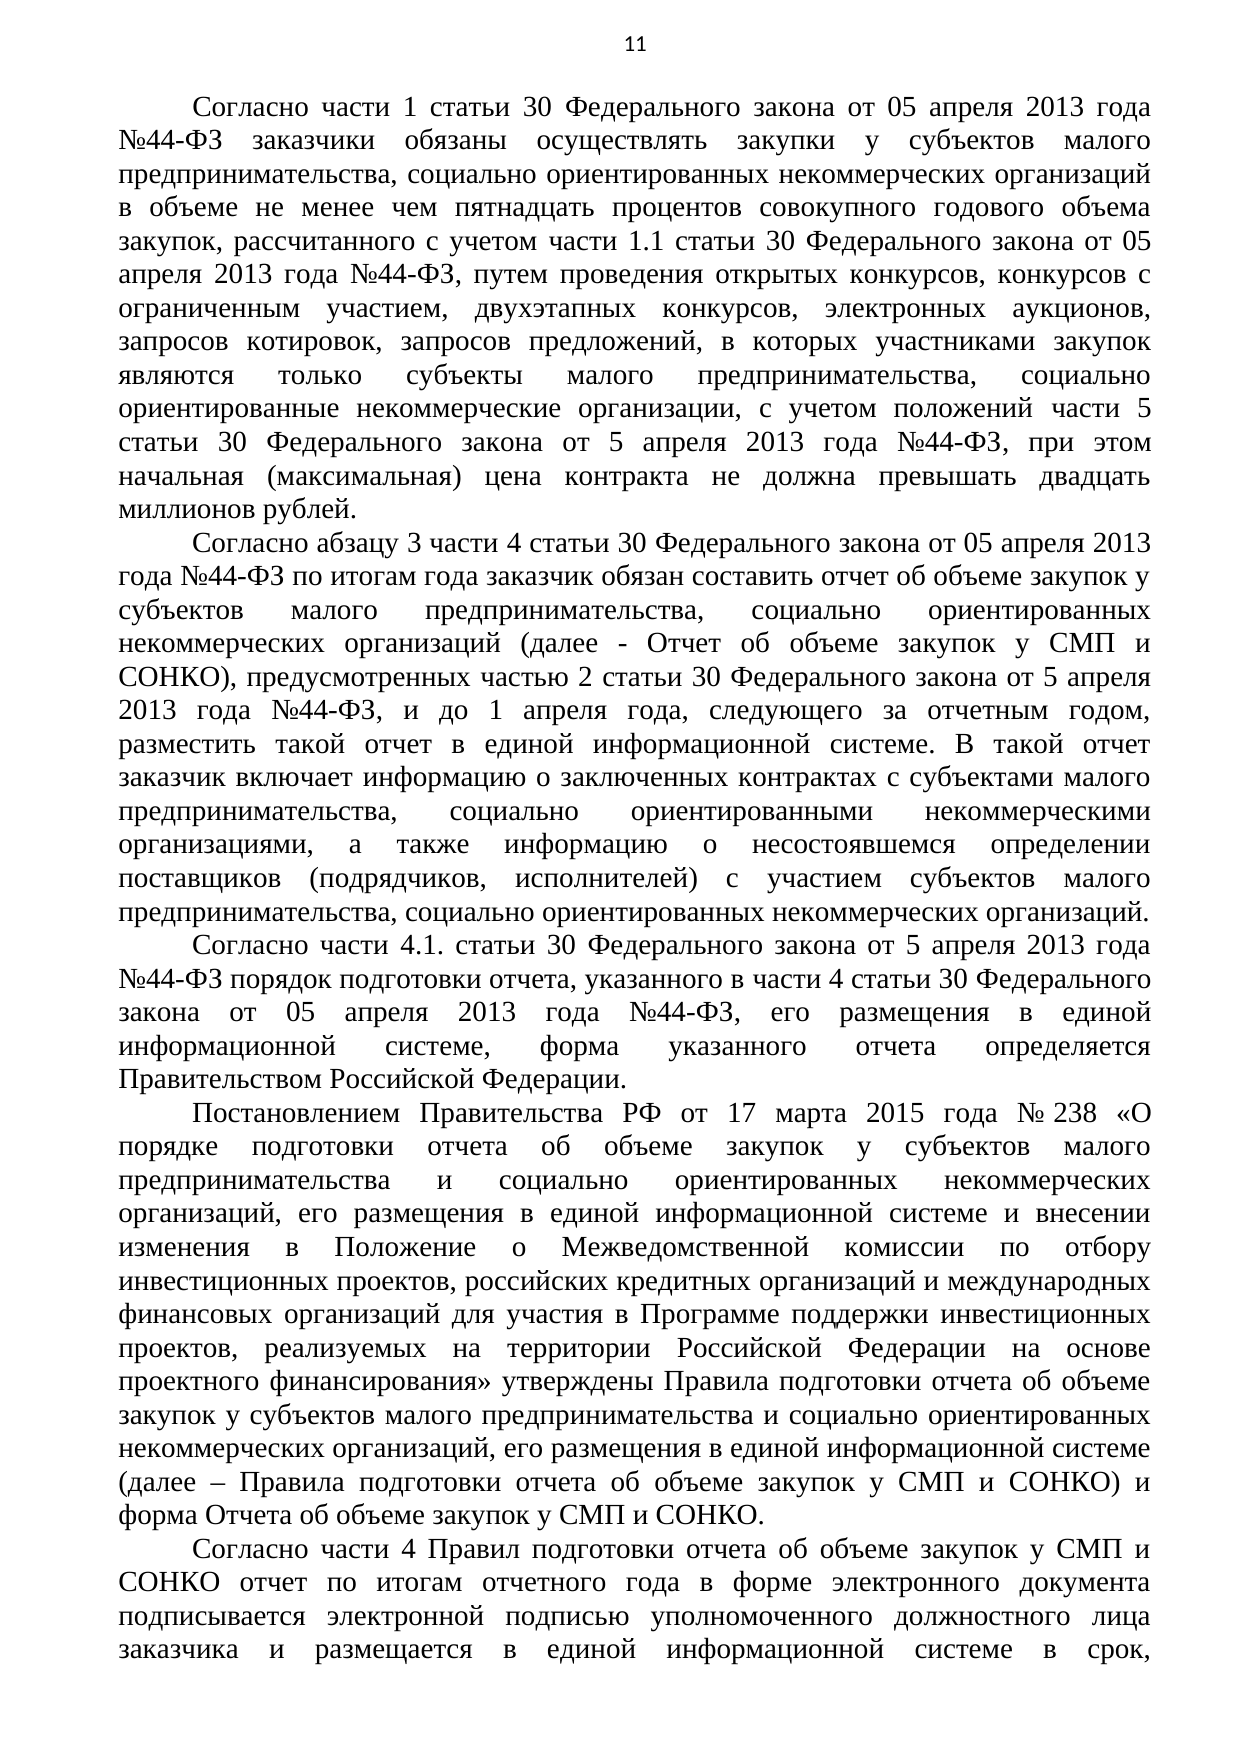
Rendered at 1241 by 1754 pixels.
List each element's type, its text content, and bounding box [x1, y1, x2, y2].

text Согласно абзацу 3 части 4 статьи 30 Федерального закона от 05 апреля 2013 года №44-ФЗ по итогам года заказчик обязан составить отчет об объеме закупок у субъектов малого предпринимательства, социально ориентированных некоммерческих организаций (далее - Отчет об объеме закупок у СМП и СОНКО), предусмотренных частью 2 статьи 30 Федерального закона от 5 апреля 2013 года №44-ФЗ, и до 1 апреля года, следующего за отчетным годом, разместить такой отчет в единой информационной системе. В такой отчет заказчик включает информацию о заключенных контрактах с субъектами малого предпринимательства, социально ориентированными некоммерческими организациями, а также информацию о несостоявшемся определении поставщиков (подрядчиков, исполнителей) с участием субъектов малого предпринимательства, социально ориентированных некоммерческих организаций. [118, 525, 1152, 927]
text Согласно части 1 статьи 30 Федерального закона от 05 апреля 2013 года №44-ФЗ заказчики обязаны осуществлять закупки у субъектов малого предпринимательства, социально ориентированных некоммерческих организаций в объеме не менее чем пятнадцать процентов совокупного годового объема закупок, рассчитанного с учетом части 1.1 статьи 30 Федерального закона от 05 апреля 2013 года №44-ФЗ, путем проведения открытых конкурсов, конкурсов с ограниченным участием, двухэтапных конкурсов, электронных аукционов, запросов котировок, запросов предложений, в которых участниками закупок являются только субъекты малого предпринимательства, социально ориентированные некоммерческие организации, с учетом положений части 5 статьи 30 Федерального закона от 5 апреля 2013 года №44-ФЗ, при этом начальная (максимальная) цена контракта не должна превышать двадцать миллионов рублей. [118, 89, 1152, 525]
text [118, 1531, 1152, 1665]
text Согласно части 4.1. статьи 30 Федерального закона от 5 апреля 2013 года №44-ФЗ порядок подготовки отчета, указанного в части 4 статьи 30 Федерального закона от 05 апреля 2013 года №44-ФЗ, его размещения в единой информационной системе, форма указанного отчета определяется Правительством Российской Федерации. [118, 927, 1152, 1095]
text Постановлением Правительства РФ от 17 марта 2015 года № 238 «О порядке подготовки отчета об объеме закупок у субъектов малого предпринимательства и социально ориентированных некоммерческих организаций, его размещения в единой информационной системе и внесении изменения в Положение о Межведомственной комиссии по отбору инвестиционных проектов, российских кредитных организаций и международных финансовых организаций для участия в Программе поддержки инвестиционных проектов, реализуемых на территории Российской Федерации на основе проектного финансирования» утверждены Правила подготовки отчета об объеме закупок у субъектов малого предпринимательства и социально ориентированных некоммерческих организаций, его размещения в единой информационной системе (далее – Правила подготовки отчета об объеме закупок у СМП и СОНКО) и форма Отчета об объеме закупок у СМП и СОНКО. [118, 1095, 1152, 1531]
